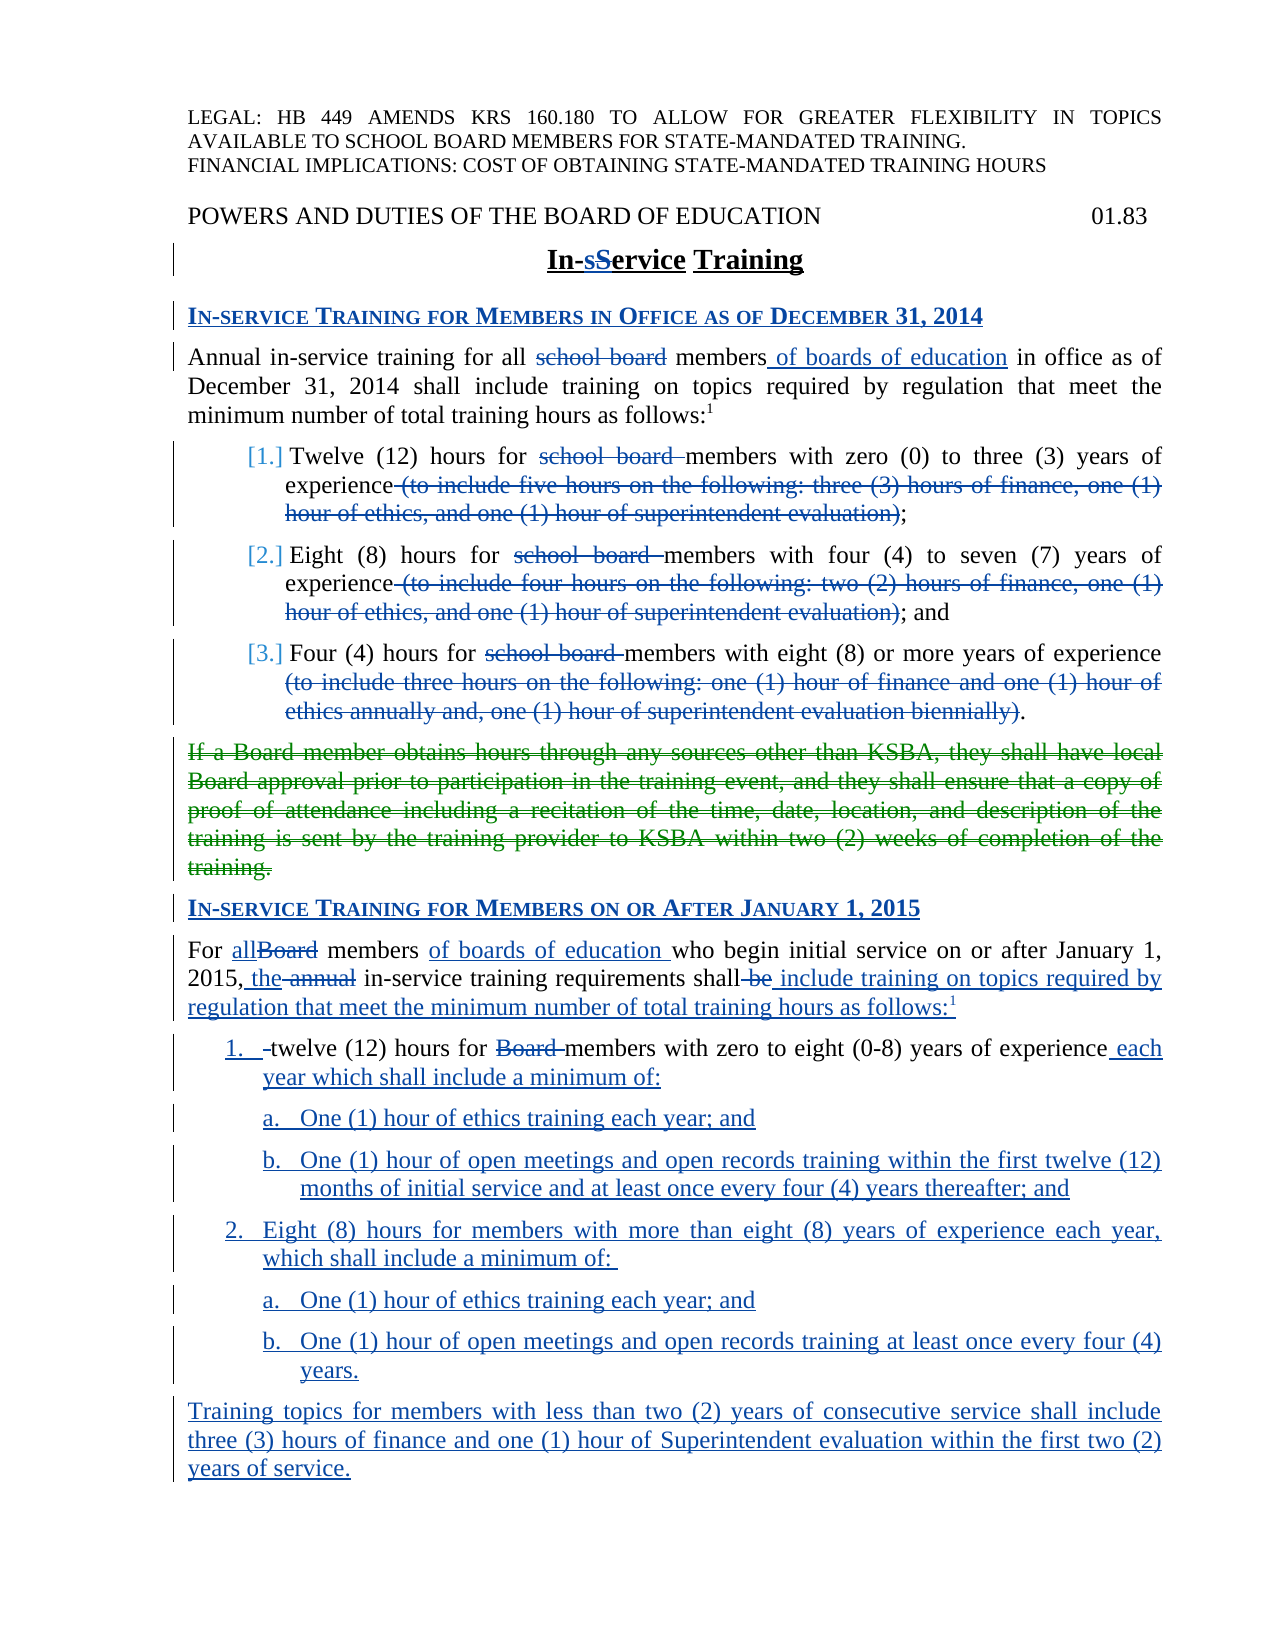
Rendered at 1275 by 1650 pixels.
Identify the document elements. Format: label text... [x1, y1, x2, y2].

title In-ervice Training [187, 242, 1162, 276]
text For members who begin initial service on or after January 1, 2015, in-service training requirements shall [187, 935, 1162, 1021]
text Annual in-service training for all members in office as of December 31, 2014 shall include training on topics required by regulation that meet the minimum number of total training hours as follows:1 [187, 342, 1162, 428]
text Legal: HB 449 amends KRS 160.180 to allow for greater flexibility in topics available to school board members for state-mandated training. [187, 105, 1162, 153]
list twelve (12) hours for members with zero to eight (0-8) years of experience [225, 1033, 1162, 1091]
text Financial Implications: Cost of obtaining state-mandated training hours [187, 153, 1162, 177]
list Eight (8) hours for members with four (4) to seven (7) years of experience; and [247, 540, 1162, 626]
list Twelve (12) hours for members with zero (0) to three (3) years of experience; [247, 441, 1162, 527]
list Four (4) hours for members with eight (8) or more years of experience. [247, 638, 1162, 725]
subtitle POWERS AND DUTIES OF THE BOARD OF EDUCATION A01.83 [187, 201, 1162, 230]
